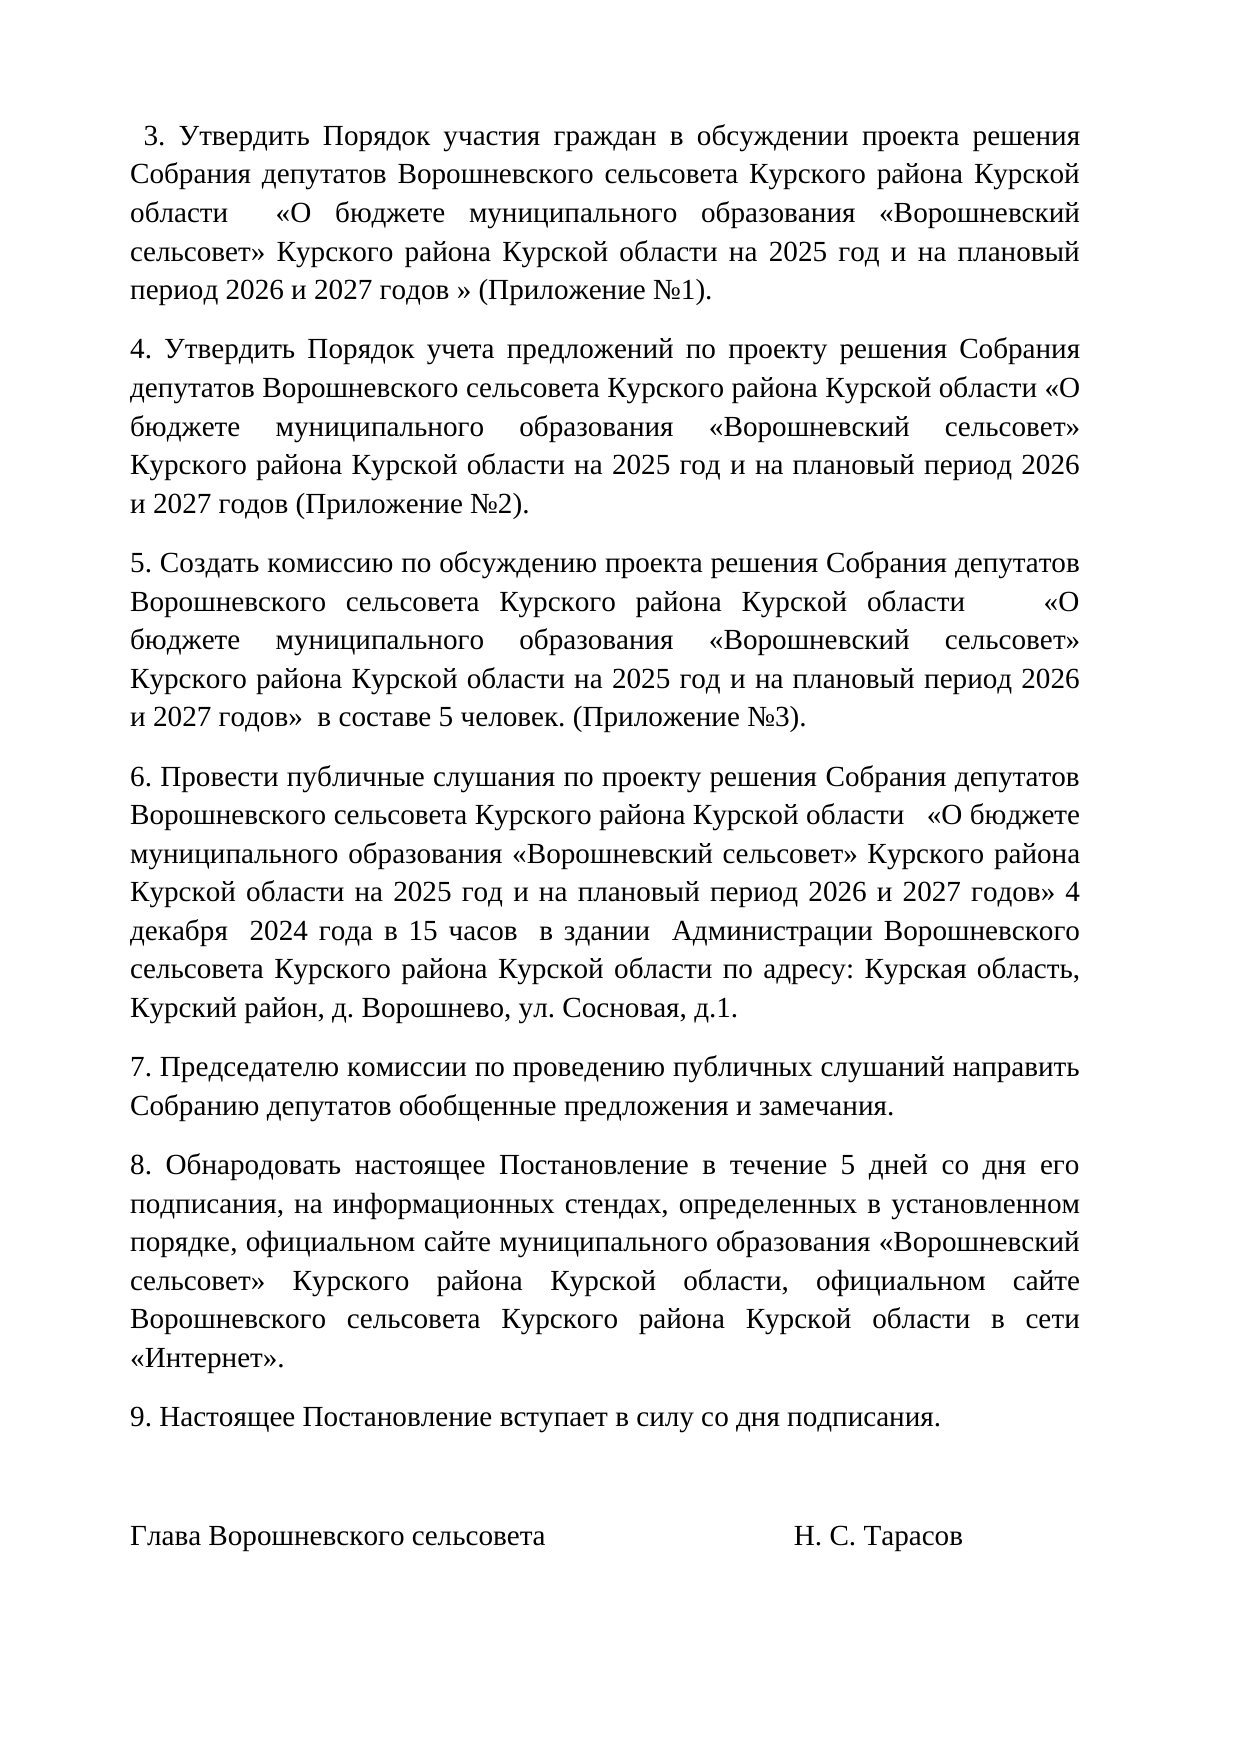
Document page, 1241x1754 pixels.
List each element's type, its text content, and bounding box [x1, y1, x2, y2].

text 7. Председателю комиссии по проведению публичных слушаний направить Собранию депутатов обобщенные предложения и замечания. [130, 1049, 1081, 1121]
text Глава Ворошневского сельсовета Н. С. Тарасов [130, 1518, 1081, 1552]
text 3. Утвердить Порядок участия граждан в обсуждении проекта решения Собрания депутатов Ворошневского сельсовета Курского района Курской области «О бюджете муниципального образования «Ворошневский сельсовет» Курского района Курской области на 2025 год и на плановый период 2026 и 2027 годов » (Приложение №1). [130, 118, 1081, 306]
text 8. Обнародовать настоящее Постановление в течение 5 дней со дня его подписания, на информационных стендах, определенных в установленном порядке, официальном сайте муниципального образования «Ворошневский сельсовет» Курского района Курской области, официальном сайте Ворошневского сельсовета Курского района Курской области в сети «Интернет». [130, 1147, 1081, 1373]
text 5. Создать комиссию по обсуждению проекта решения Собрания депутатов Ворошневского сельсовета Курского района Курской области «О бюджете муниципального образования «Ворошневский сельсовет» Курского района Курской области на 2025 год и на плановый период 2026 и 2027 годов» в составе 5 человек. (Приложение №3). [130, 545, 1081, 733]
text 6. Провести публичные слушания по проекту решения Собрания депутатов Ворошневского сельсовета Курского района Курской области «О бюджете муниципального образования «Ворошневский сельсовет» Курского района Курской области на 2025 год и на плановый период 2026 и 2027 годов» 4 декабря 2024 года в 15 часов в здании Администрации Ворошневского сельсовета Курского района Курской области по адресу: Курская область, Курский район, д. Ворошнево, ул. Сосновая, д.1. [130, 759, 1081, 1023]
text 9. Настоящее Постановление вступает в силу со дня подписания. [130, 1399, 1081, 1433]
text 4. Утвердить Порядок учета предложений по проекту решения Собрания депутатов Ворошневского сельсовета Курского района Курской области «О бюджете муниципального образования «Ворошневский сельсовет» Курского района Курской области на 2025 год и на плановый период 2026 и 2027 годов (Приложение №2). [130, 332, 1081, 519]
